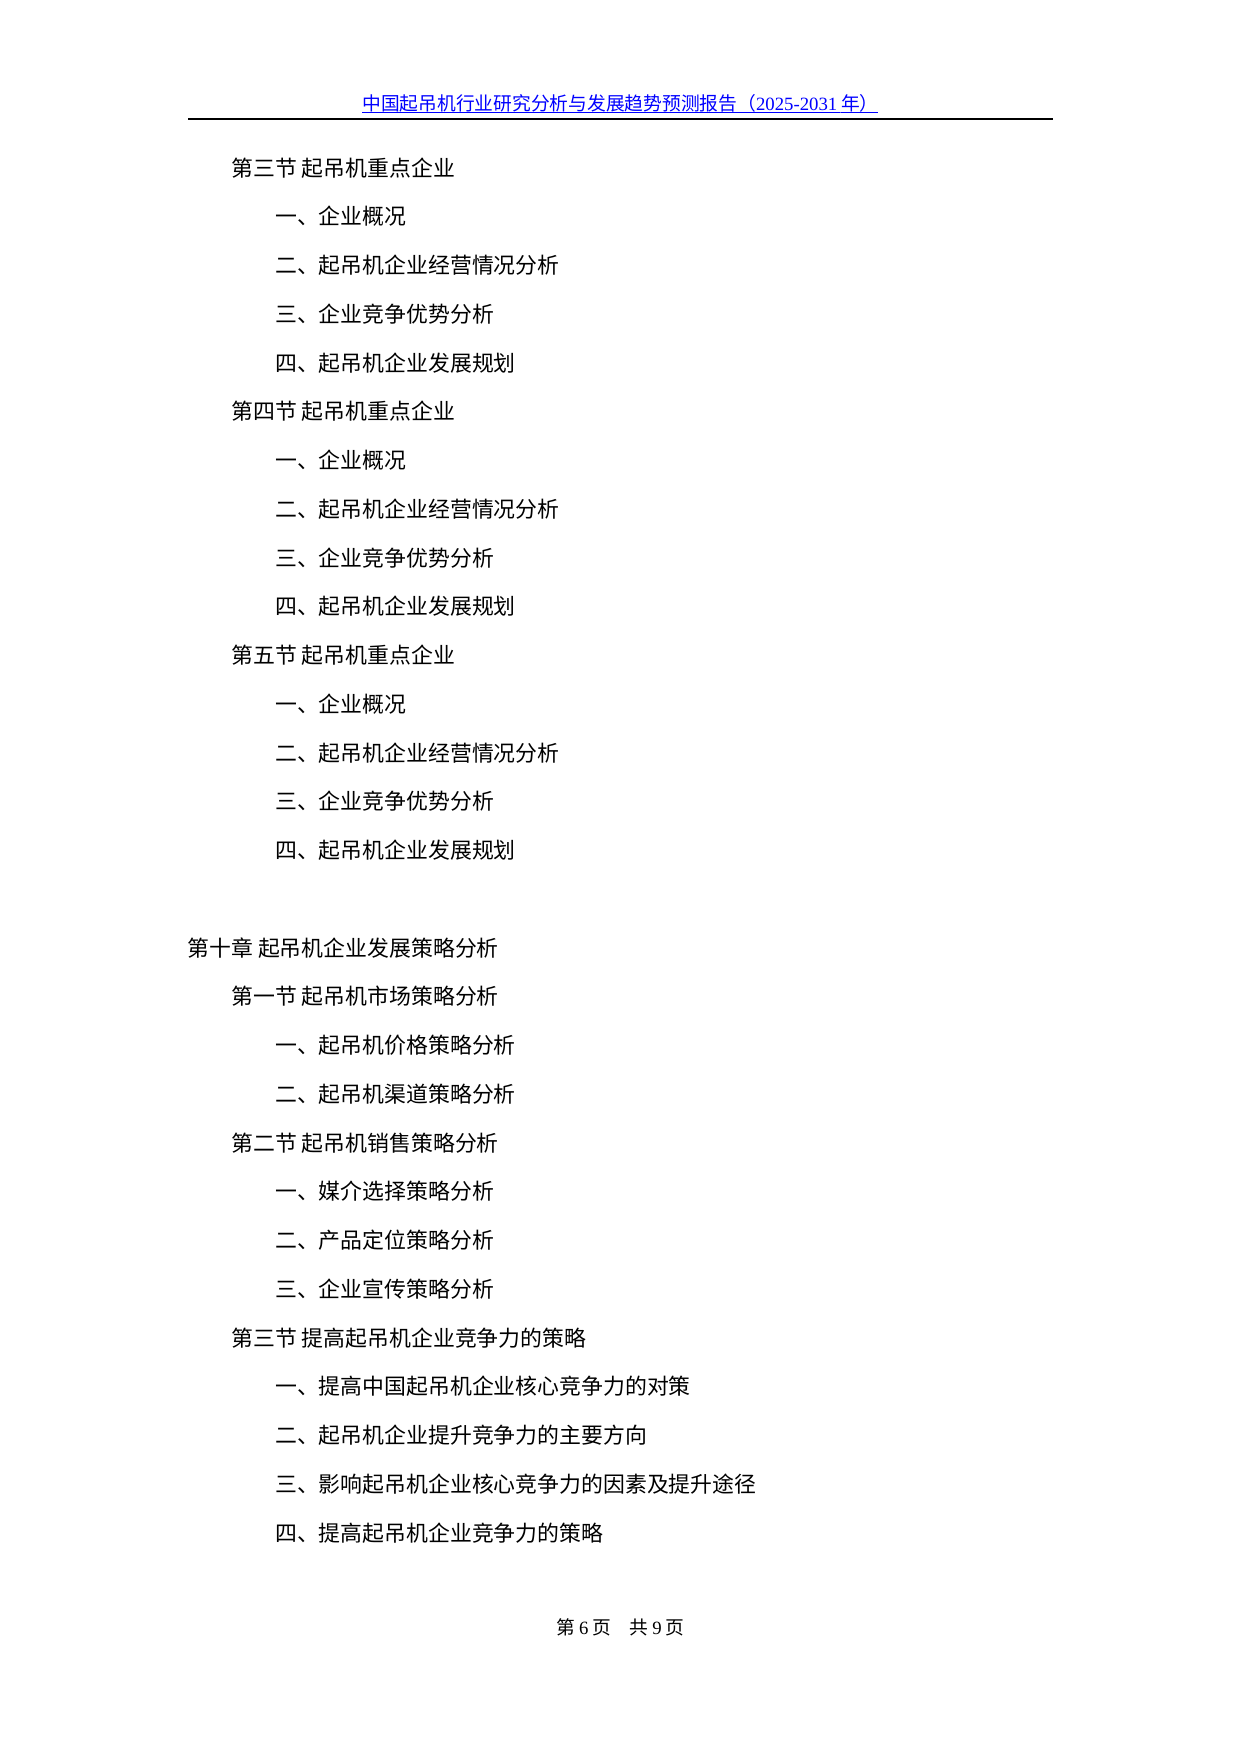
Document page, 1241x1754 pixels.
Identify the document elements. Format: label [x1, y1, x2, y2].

text [187, 150, 1053, 1548]
